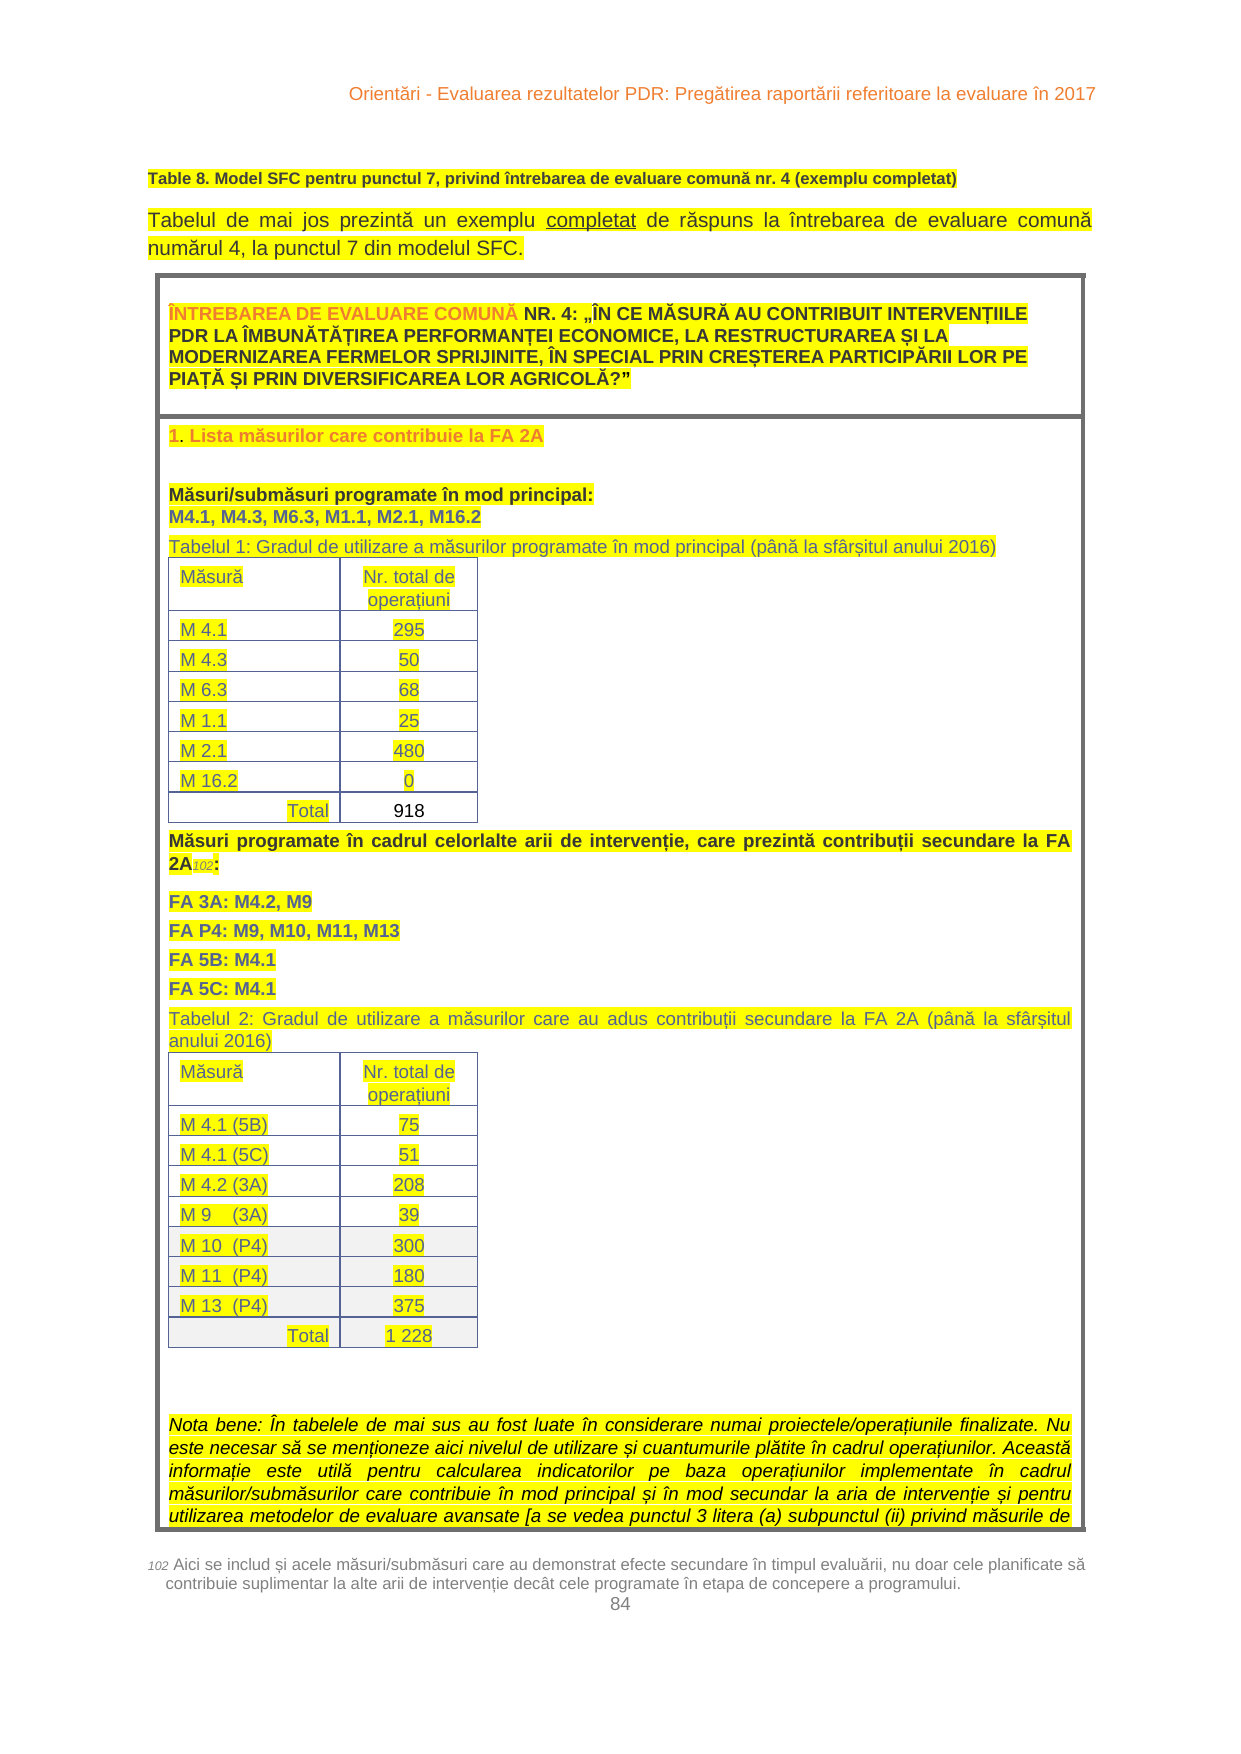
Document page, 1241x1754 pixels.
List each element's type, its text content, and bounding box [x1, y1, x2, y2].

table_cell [160, 419, 1081, 1527]
text Tabelul de mai jos prezintă un exemplu completat de răspuns la întrebarea de evaluare comună numărul 4, la punctul 7 din modelul SFC. [148, 231, 1092, 261]
subtitle Model SFC pentru punctul 7, privind întrebarea de evaluare comună nr. 4 (exemplu completat) [148, 168, 1092, 188]
table_header ÎNTREBAREA DE EVALUARE COMUNĂ NR. 4: „În ce măsură au contribuit intervențiile PDR la îmbunătățirea performanței economice, la restructurarea și la modernizarea fermelor sprijinite, în special prin creșterea participării lor pe piață și prin diversificarea lor agricolă?” [160, 278, 1081, 414]
